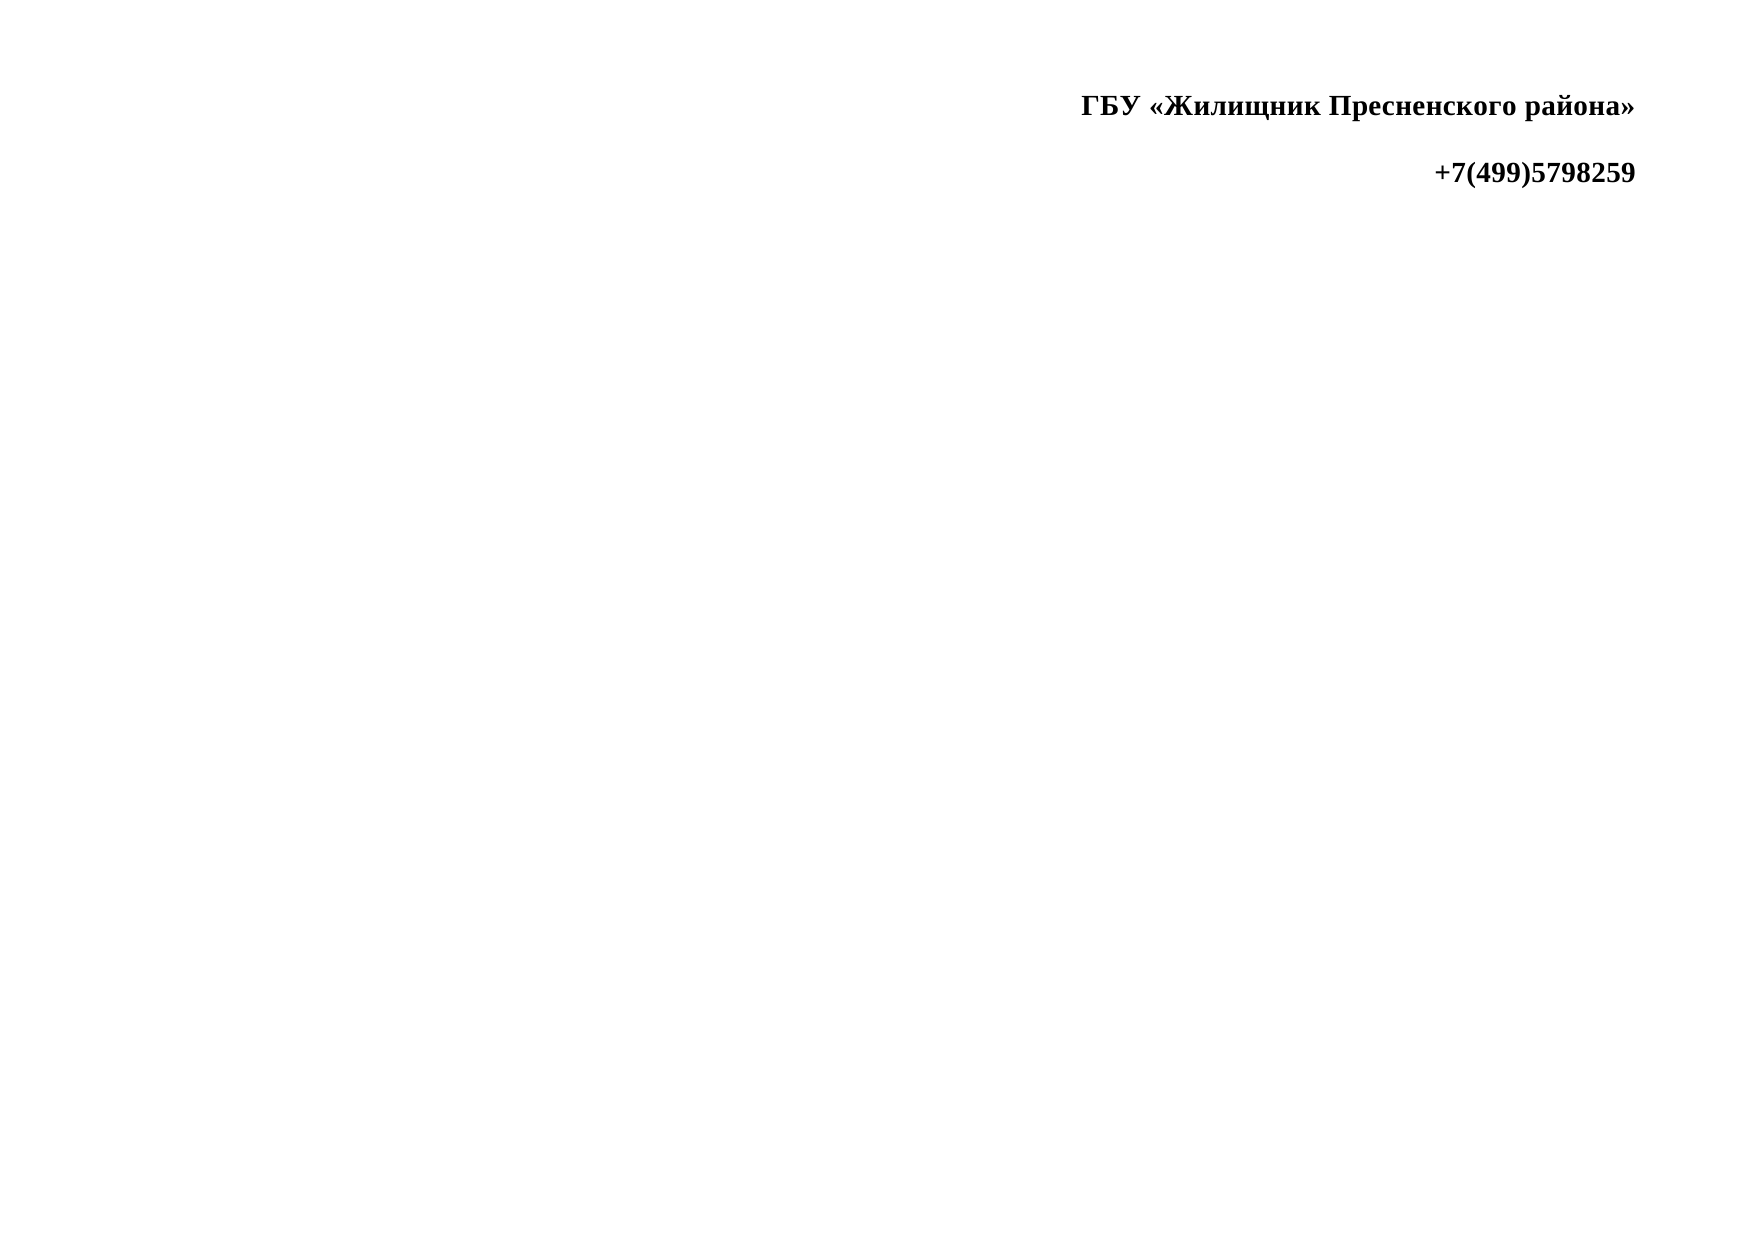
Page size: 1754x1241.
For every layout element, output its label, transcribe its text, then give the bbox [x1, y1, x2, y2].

text ГБУ «Жилищник Пресненского района» [118, 88, 1636, 122]
text +7(499)5798259 [118, 156, 1636, 189]
